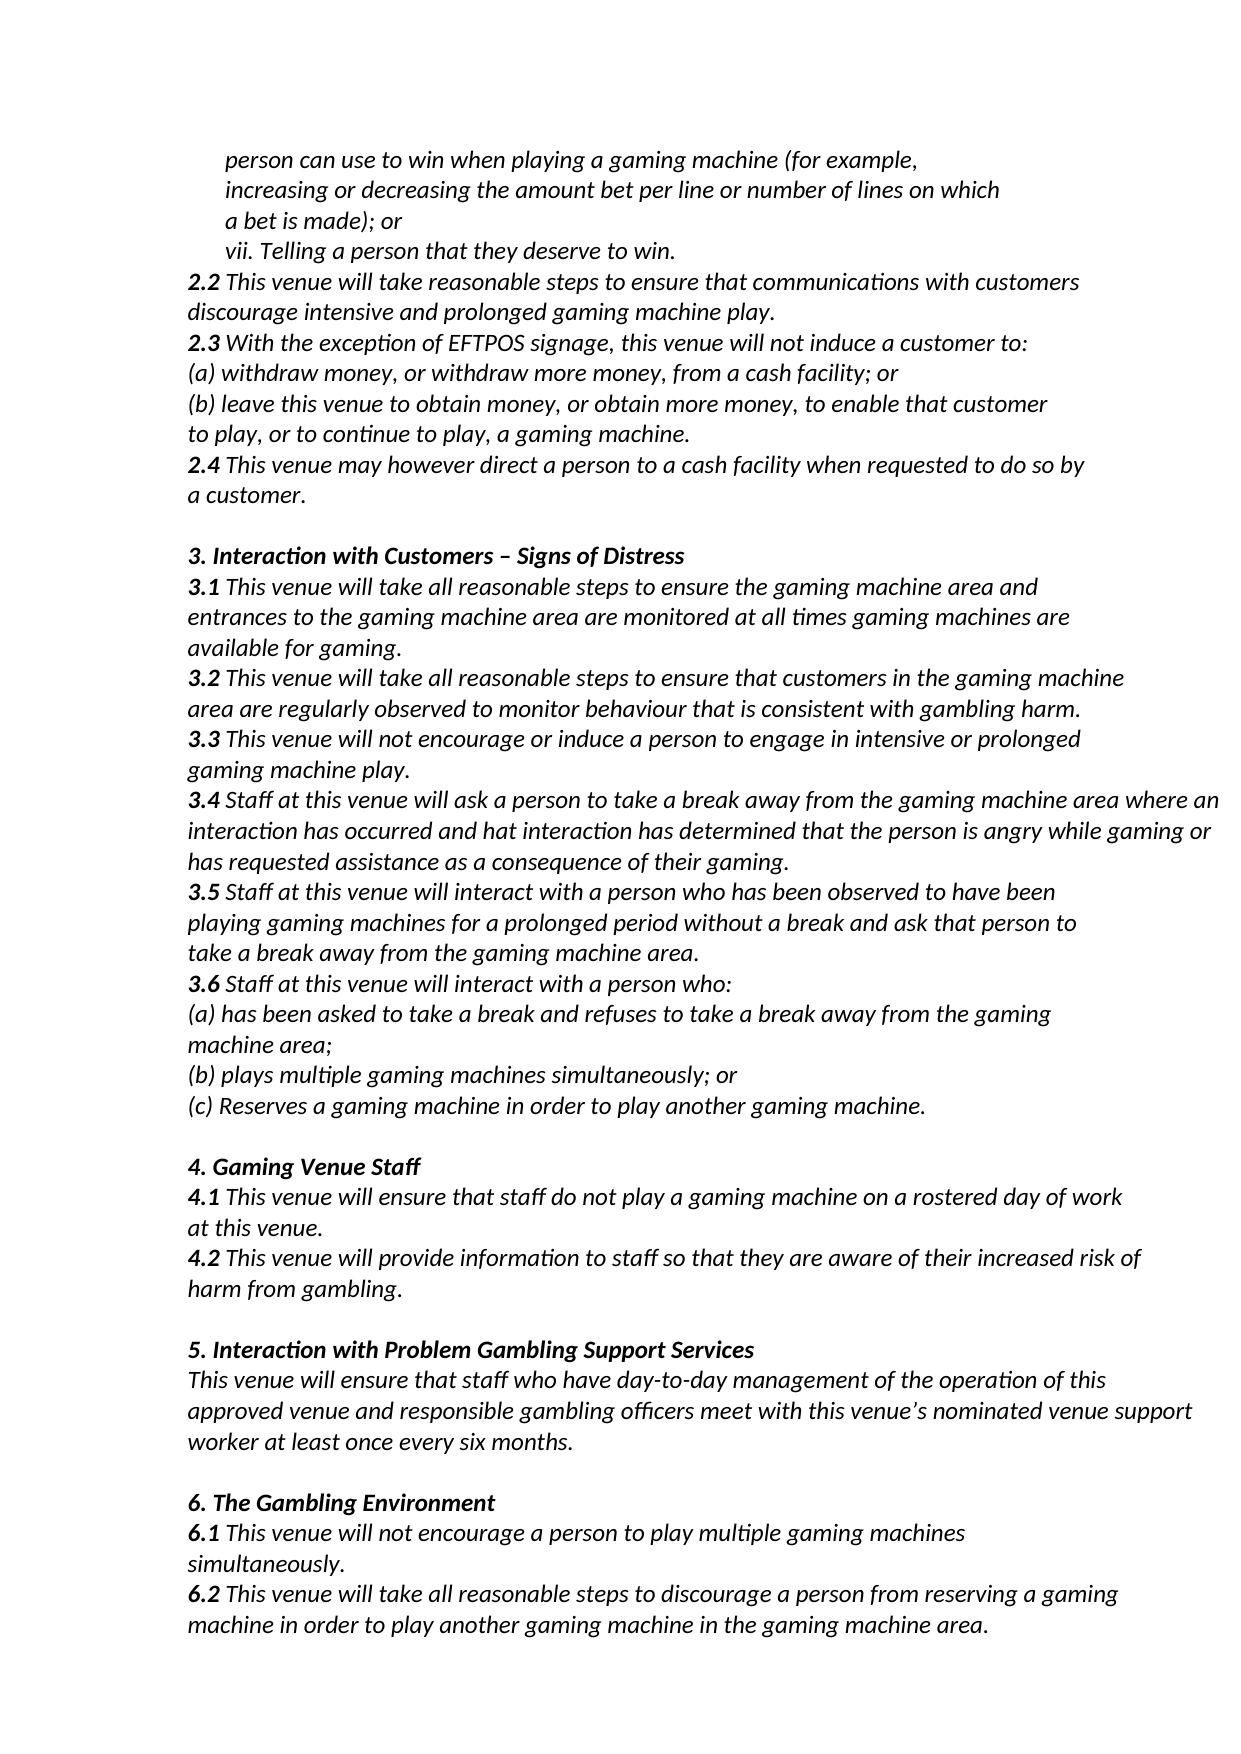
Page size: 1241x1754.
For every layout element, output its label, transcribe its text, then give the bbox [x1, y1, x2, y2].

text (a) has been asked to take a break and refuses to take a break away from the gaming [187, 998, 1240, 1029]
text a customer. [187, 479, 1240, 510]
text 3.4 Staff at this venue will ask a person to take a break away from the gaming machine area where an interaction has occurred and hat interaction has determined that the person is angry while gaming or has requested assistance as a consequence of their gaming. [187, 785, 1240, 876]
text (b) leave this venue to obtain money, or obtain more money, to enable that customer [187, 388, 1240, 418]
text 6.1 This venue will not encourage a person to play multiple gaming machines [187, 1517, 1240, 1548]
text 4.2 This venue will provide information to staff so that they are aware of their increased risk of [187, 1242, 1240, 1273]
text 6. The Gambling Environment [187, 1487, 1240, 1517]
text harm from gambling. [187, 1273, 1240, 1303]
text worker at least once every six months. [187, 1426, 1240, 1456]
text 5. Interaction with Problem Gambling Support Services [187, 1334, 1240, 1364]
text 2.4 This venue may however direct a person to a cash facility when requested to do so by [187, 449, 1240, 479]
text 4. Gaming Venue Staff [187, 1151, 1240, 1181]
text discourage intensive and prolonged gaming machine play. [187, 296, 1240, 327]
text a bet is made); or [187, 205, 1240, 235]
text at this venue. [187, 1212, 1240, 1242]
text 6.2 This venue will take all reasonable steps to discourage a person from reserving a gaming [187, 1578, 1240, 1609]
text entrances to the gaming machine area are monitored at all times gaming machines are [187, 602, 1240, 632]
text take a break away from the gaming machine area. [187, 937, 1240, 968]
text 2.3 With the exception of EFTPOS signage, this venue will not induce a customer to: [187, 327, 1240, 357]
text vii. Telling a person that they deserve to win. [187, 235, 1240, 266]
text increasing or decreasing the amount bet per line or number of lines on which [187, 174, 1240, 205]
text 3.3 This venue will not encourage or induce a person to engage in intensive or prolonged [187, 724, 1240, 754]
text to play, or to continue to play, a gaming machine. [187, 418, 1240, 449]
text 3.6 Staff at this venue will interact with a person who: [187, 968, 1240, 998]
text (b) plays multiple gaming machines simultaneously; or [187, 1059, 1240, 1090]
text approved venue and responsible gambling officers meet with this venue’s nominated venue support [187, 1395, 1240, 1426]
text machine area; [187, 1029, 1240, 1059]
text simultaneously. [187, 1548, 1240, 1578]
text playing gaming machines for a prolonged period without a break and ask that person to [187, 907, 1240, 937]
text 3. Interaction with Customers – Signs of Distress [187, 541, 1240, 571]
text available for gaming. [187, 632, 1240, 663]
text (c) Reserves a gaming machine in order to play another gaming machine. [187, 1090, 1240, 1151]
text 3.2 This venue will take all reasonable steps to ensure that customers in the gaming machine [187, 663, 1240, 693]
text gaming machine play. [187, 754, 1240, 785]
text 2.2 This venue will take reasonable steps to ensure that communications with customers [187, 266, 1240, 296]
text 4.1 This venue will ensure that staff do not play a gaming machine on a rostered day of work [187, 1181, 1240, 1212]
text 3.1 This venue will take all reasonable steps to ensure the gaming machine area and [187, 571, 1240, 602]
text area are regularly observed to monitor behaviour that is consistent with gambling harm. [187, 693, 1240, 724]
text 3.5 Staff at this venue will interact with a person who has been observed to have been [187, 876, 1240, 907]
text machine in order to play another gaming machine in the gaming machine area. [187, 1609, 1240, 1639]
text This venue will ensure that staff who have day-to-day management of the operation of this [187, 1364, 1240, 1395]
text (a) withdraw money, or withdraw more money, from a cash facility; or [187, 357, 1240, 388]
text person can use to win when playing a gaming machine (for example, [187, 144, 1240, 174]
